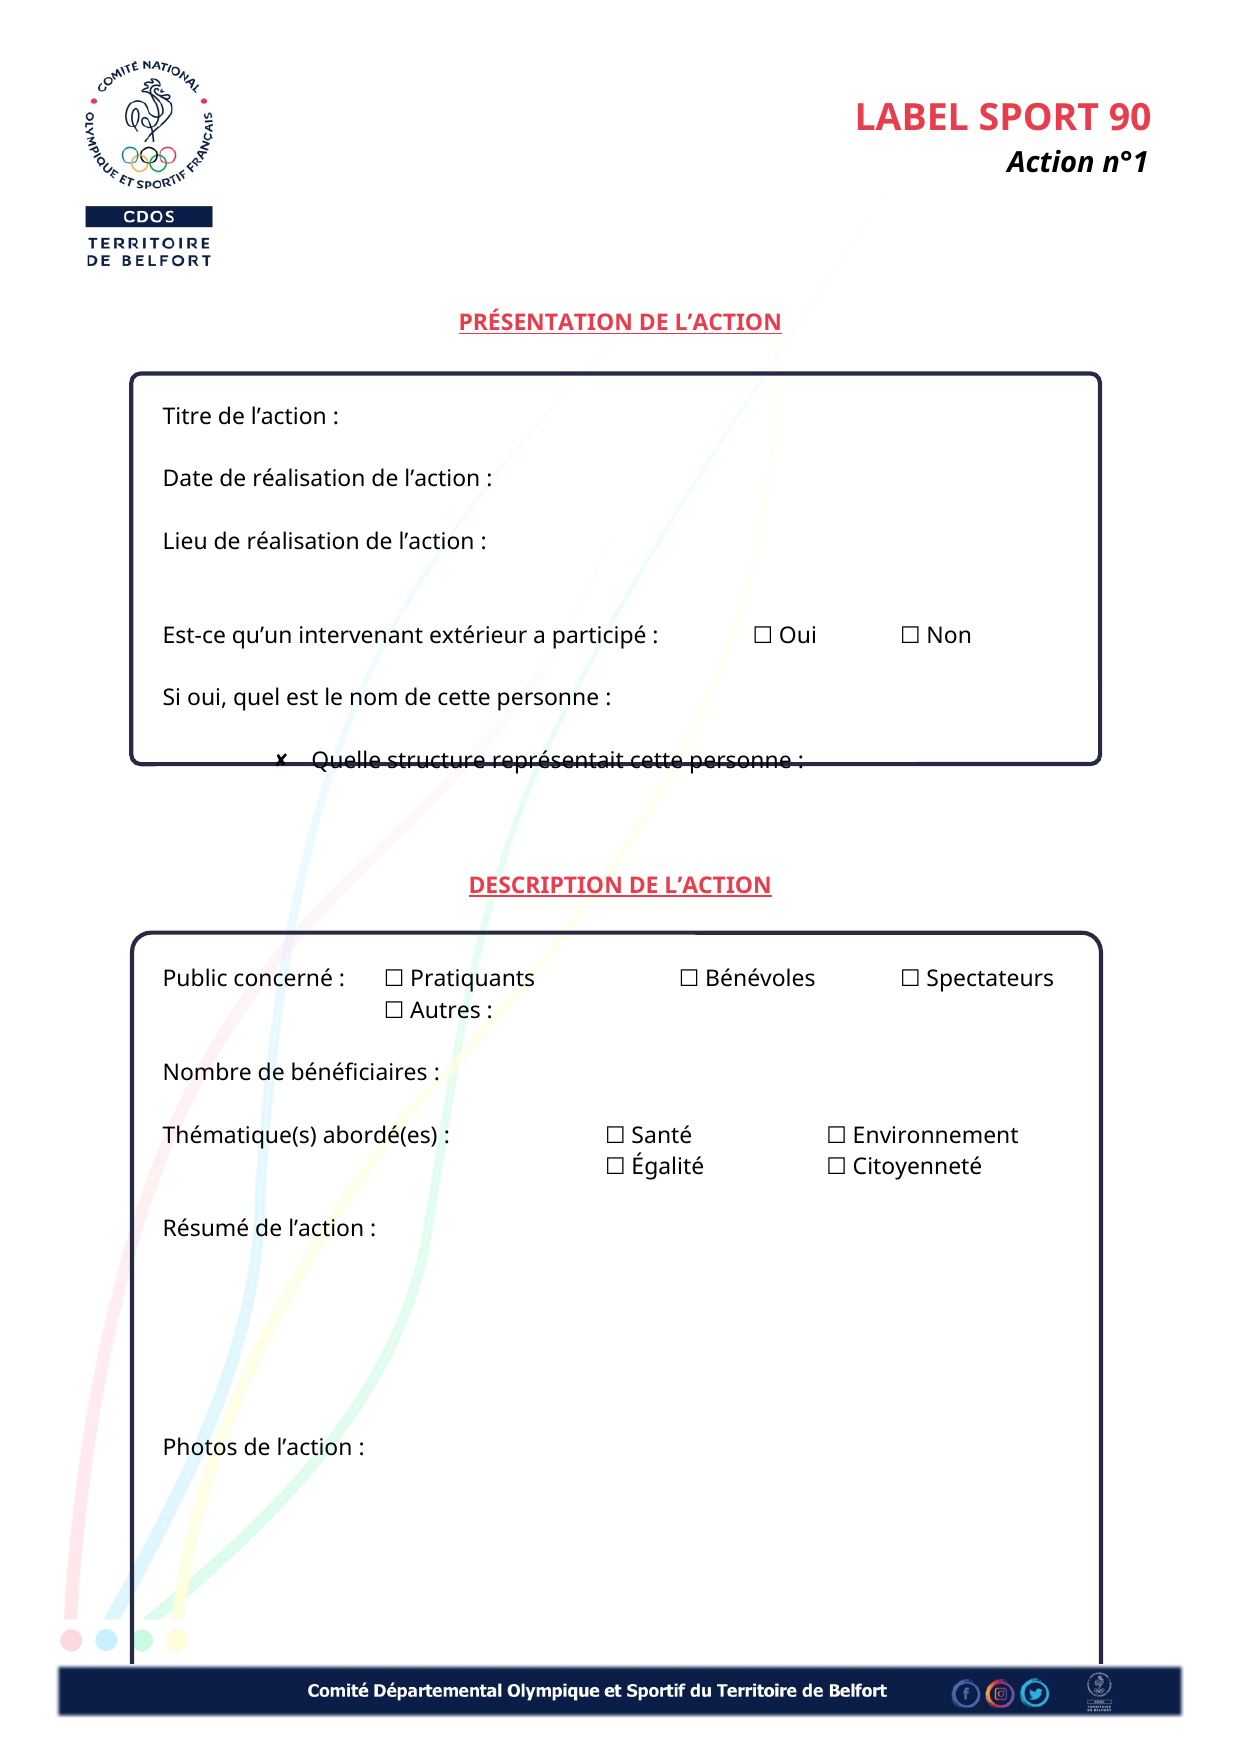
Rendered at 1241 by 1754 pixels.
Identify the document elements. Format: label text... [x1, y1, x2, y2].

text Photos de l’action : [89, 1431, 1152, 1462]
text Égalité Citoyenneté [531, 1150, 1152, 1181]
text Lieu de réalisation de l’action : [89, 525, 1152, 556]
picture [55, 1664, 1185, 1718]
picture [78, 43, 219, 278]
text Autres : [89, 993, 1152, 1025]
text Date de réalisation de l’action : [89, 462, 1152, 493]
text Thématique(s) abordé(es) : Santé Environnement [89, 1118, 1152, 1150]
text Est-ce qu’un intervenant extérieur a participé : Oui Non [89, 618, 1152, 650]
list Quelle structure représentait cette personne : [274, 743, 1152, 775]
text LABEL SPORT 90 [219, 90, 1152, 141]
text PRÉSENTATION DE L’action [89, 306, 1152, 337]
text Action n°1 [219, 141, 1152, 181]
text Nombre de bénéficiaires : [89, 1056, 1152, 1087]
text Public concerné : Pratiquants Bénévoles Spectateurs [89, 962, 1152, 993]
text Résumé de l’action : [89, 1212, 1152, 1243]
text Si oui, quel est le nom de cette personne : [89, 681, 1152, 712]
text DESCRIPTION DE L’action [89, 868, 1152, 900]
text Titre de l’action : [89, 400, 1152, 431]
